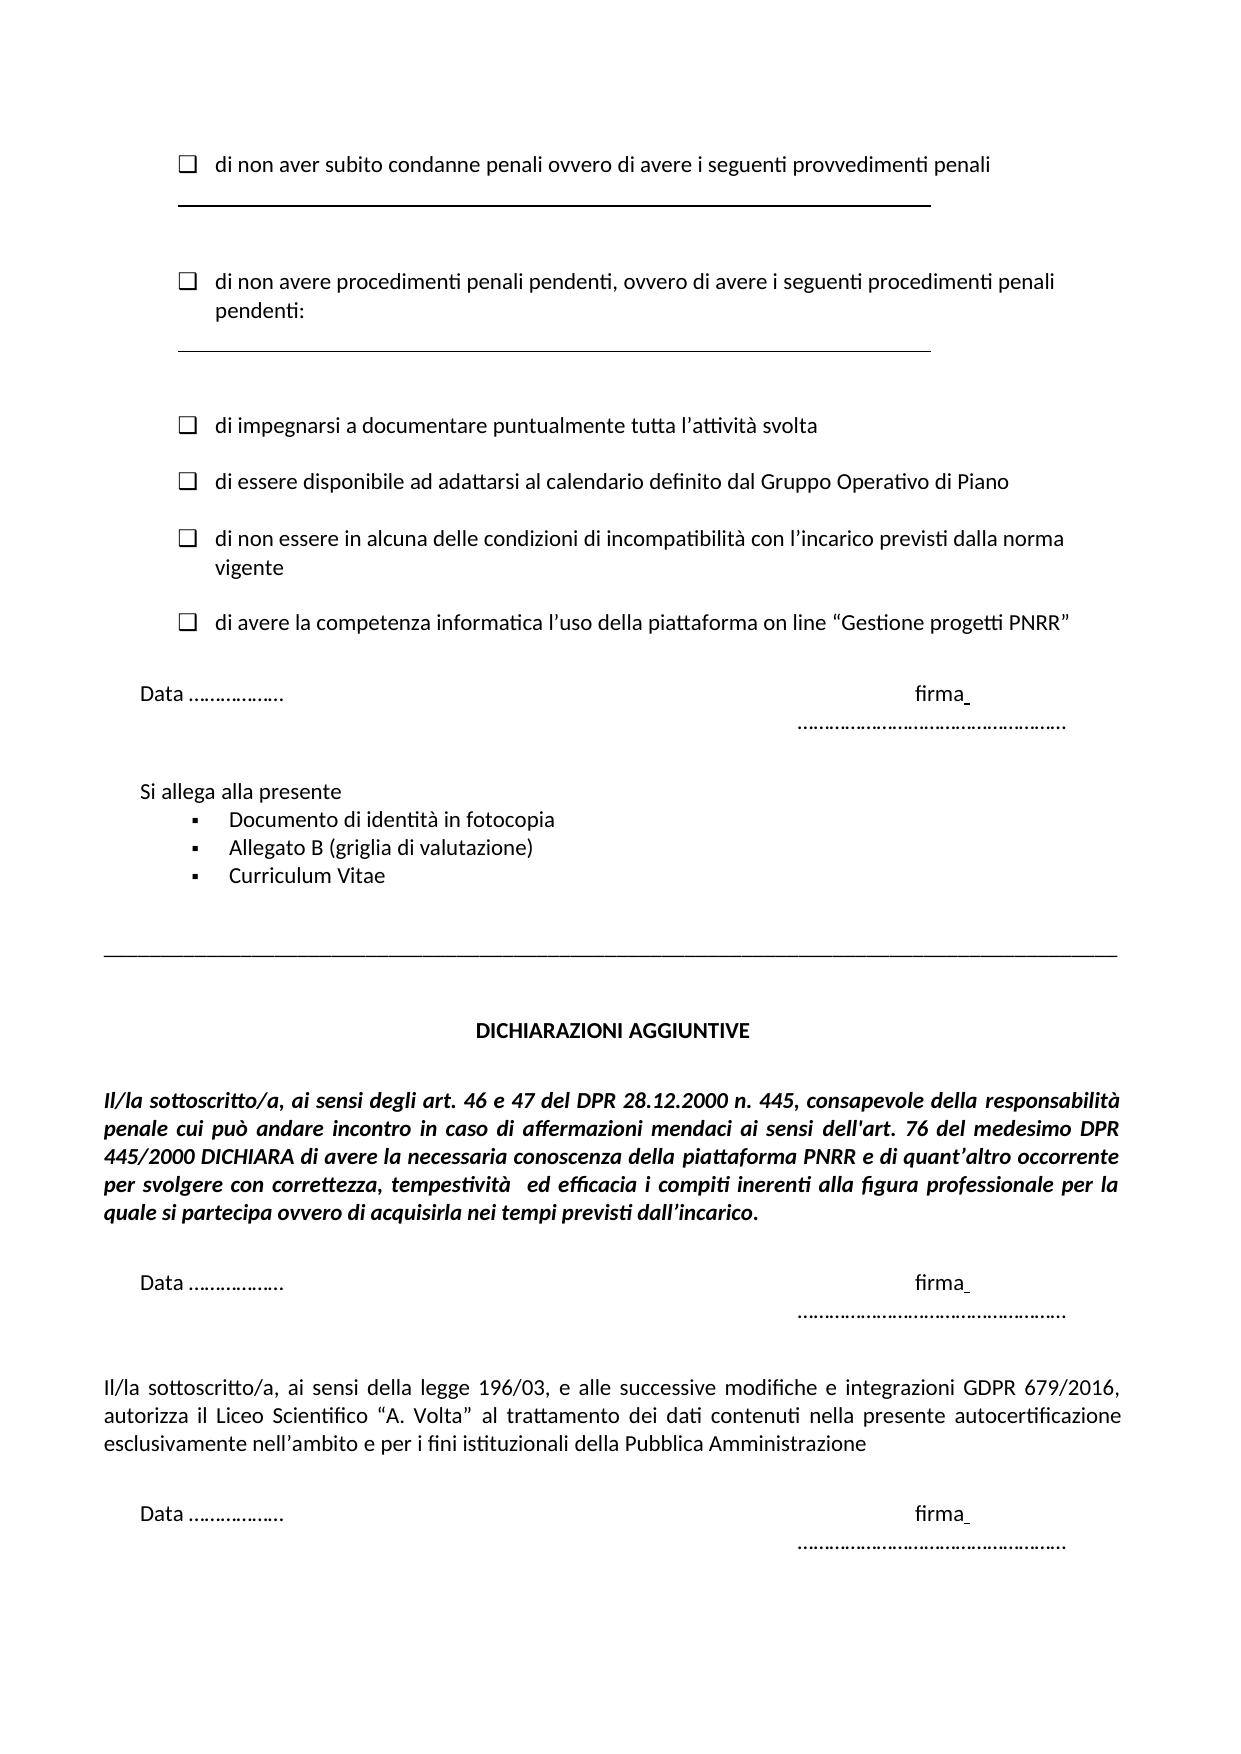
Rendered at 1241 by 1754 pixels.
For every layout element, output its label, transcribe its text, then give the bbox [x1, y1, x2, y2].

text Il/la sottoscritto/a, ai sensi della legge 196/03, e alle successive modifiche e integrazioni GDPR 679/2016, autorizza il Liceo Scientifico “A. Volta” al trattamento dei dati contenuti nella presente autocertificazione esclusivamente nell’ambito e per i fini istituzionali della Pubblica Amministrazione [103, 1373, 1122, 1457]
text Si allega alla presente [140, 777, 1122, 805]
list di essere disponibile ad adattarsi al calendario definito dal Gruppo Operativo di Piano [177, 465, 1122, 497]
list di non aver subito condanne penali ovvero di avere i seguenti provvedimenti penali [177, 148, 1122, 179]
text _________________________________________________________________________________________ [103, 932, 1122, 960]
text Data ……………… firma [140, 679, 1122, 707]
text DICHIARAZIONI AGGIUNTIVE [103, 1016, 1122, 1044]
list Curriculum Vitae [191, 861, 1122, 889]
text Data ……………… firma [140, 1499, 1122, 1527]
text …………………………………………… [140, 1527, 1122, 1555]
text Il/la sottoscritto/a, ai sensi degli art. 46 e 47 del DPR 28.12.2000 n. 445, consapevole della responsabilità penale cui può andare incontro in caso di affermazioni mendaci ai sensi dell'art. 76 del medesimo DPR 445/2000 DICHIARA di avere la necessaria conoscenza della piattaforma PNRR e di quant’altro occorrente per svolgere con correttezza, tempestività ed efficacia i compiti inerenti alla figura professionale per la quale si partecipa ovvero di acquisirla nei tempi previsti dall’incarico. [103, 1086, 1122, 1226]
list di non avere procedimenti penali pendenti, ovvero di avere i seguenti procedimenti penali pendenti: [177, 265, 1122, 324]
list Documento di identità in fotocopia [191, 805, 1122, 833]
list di impegnarsi a documentare puntualmente tutta l’attività svolta [177, 409, 1122, 440]
list di avere la competenza informatica l’uso della piattaforma on line “Gestione progetti PNRR” [177, 606, 1122, 637]
list Allegato B (griglia di valutazione) [191, 833, 1122, 861]
text …………………………………………… [140, 1296, 1122, 1324]
list di non essere in alcuna delle condizioni di incompatibilità con l’incarico previsti dalla norma vigente [177, 522, 1122, 581]
text Data ……………… firma [140, 1268, 1122, 1296]
text …………………………………………… [140, 707, 1122, 735]
